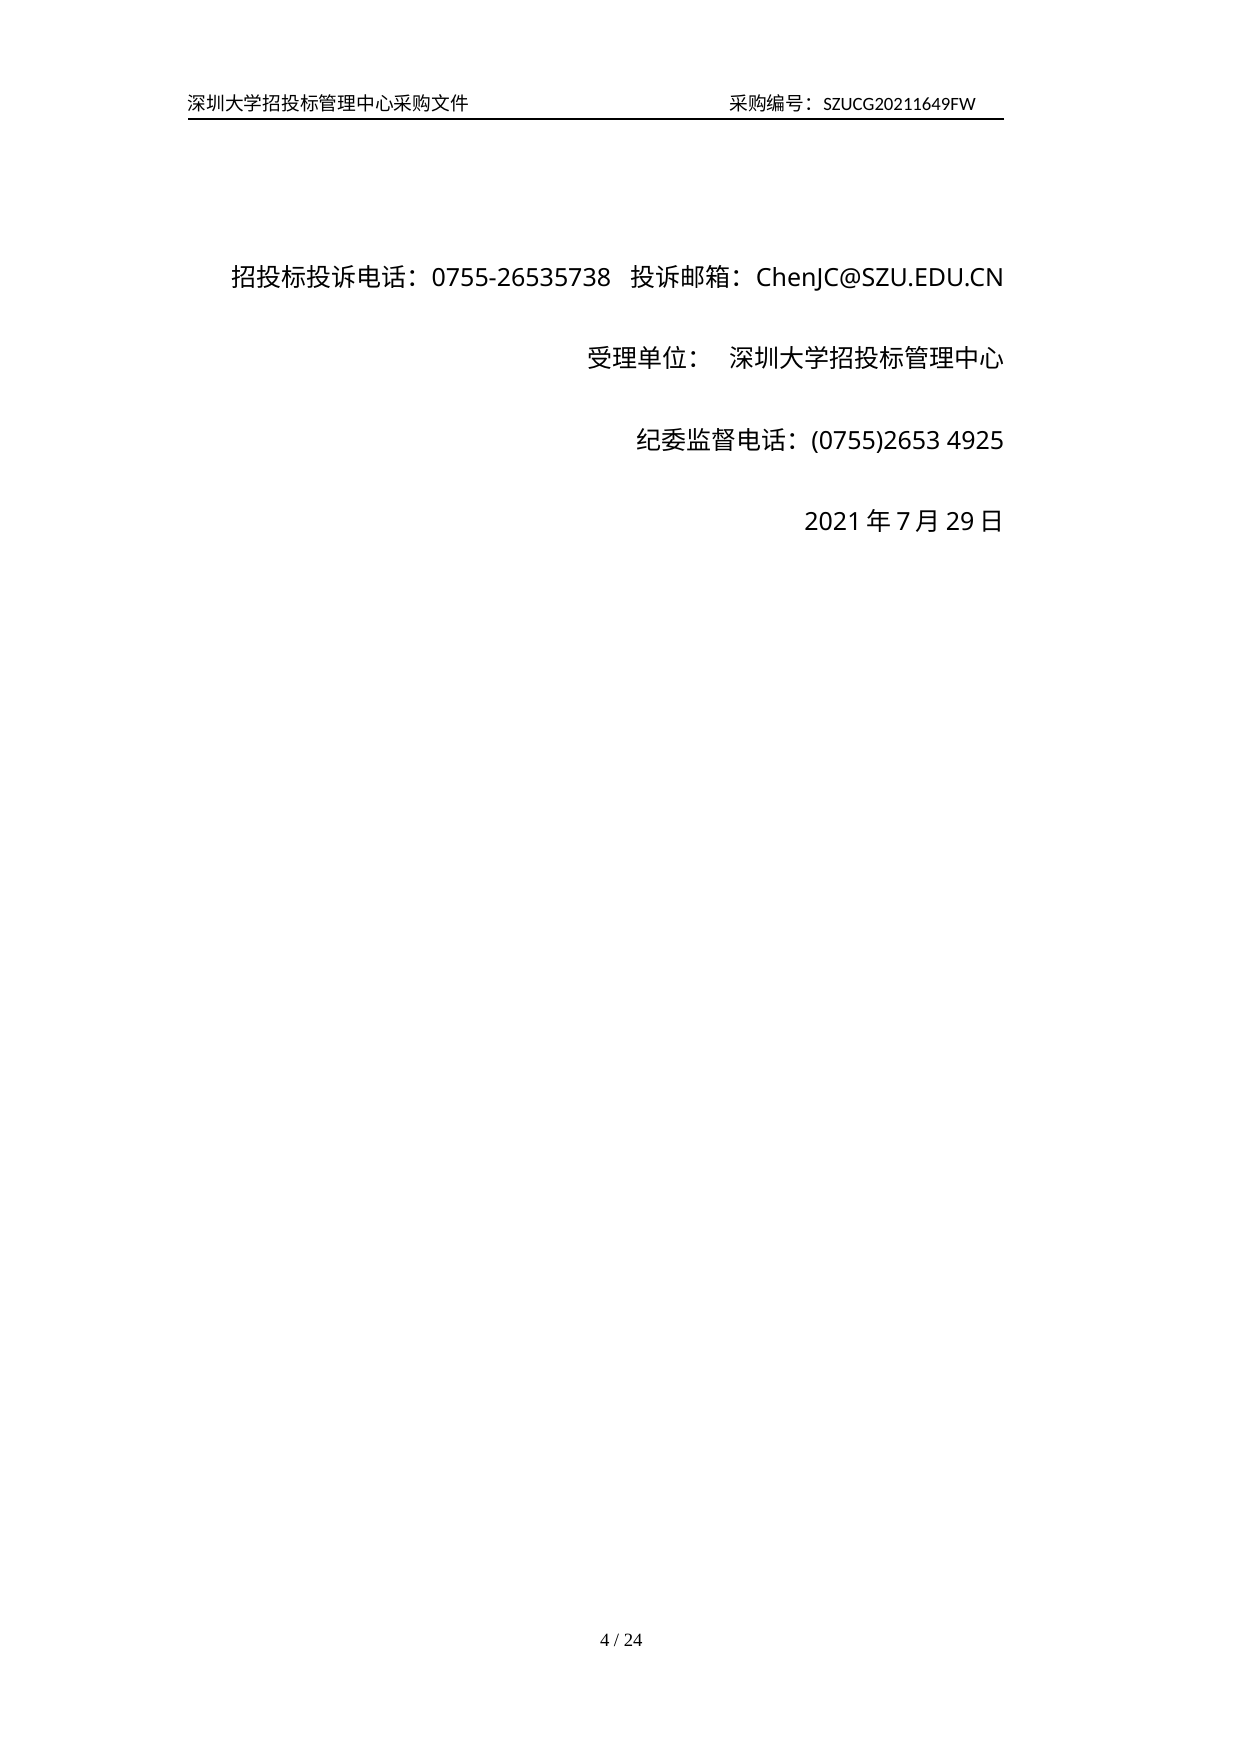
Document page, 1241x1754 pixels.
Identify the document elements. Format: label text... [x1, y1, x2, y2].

text 招投标投诉电话：0755-26535738 投诉邮箱：ChenJC@SZU.EDU.CN [187, 243, 1004, 308]
text 受理单位： 深圳大学招投标管理中心 [187, 324, 1004, 389]
text 纪委监督电话：(0755)2653 4925 [187, 406, 1004, 471]
text 2021年7月29日 [187, 487, 1004, 552]
